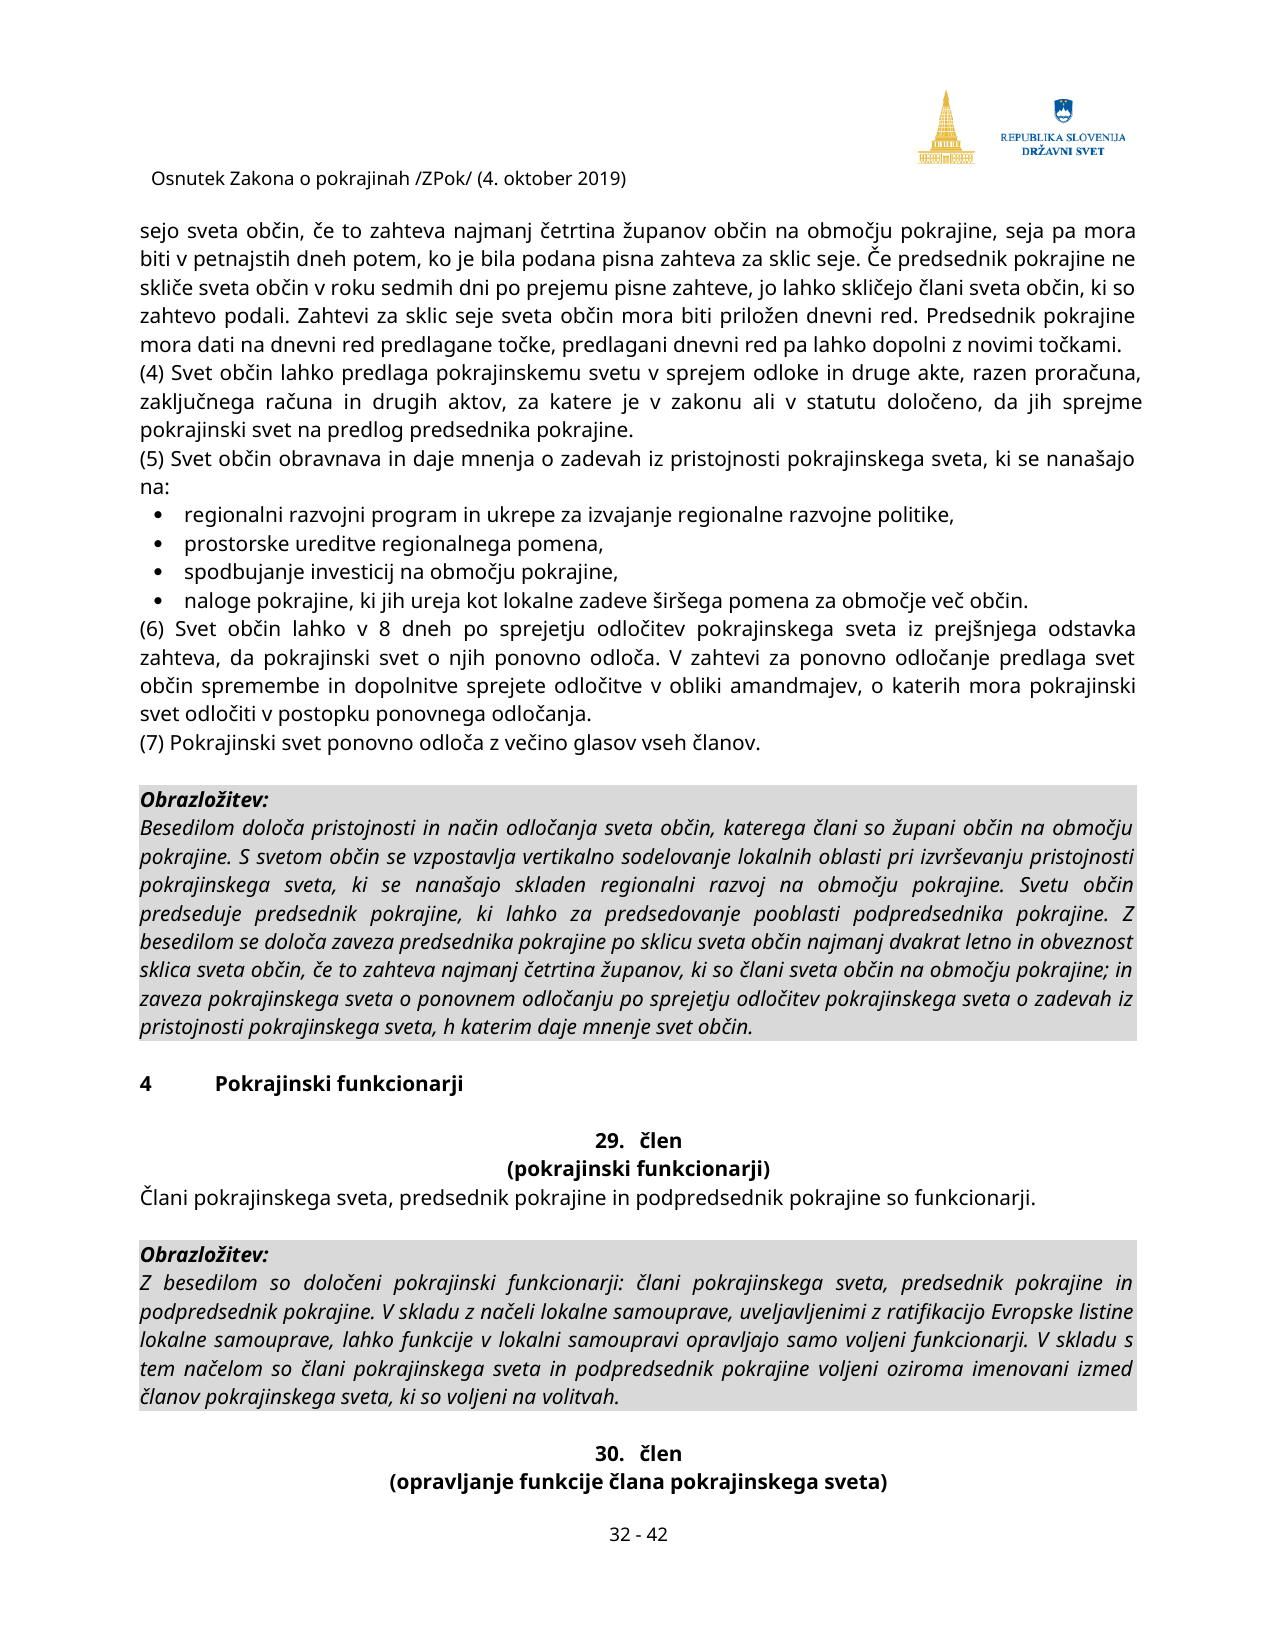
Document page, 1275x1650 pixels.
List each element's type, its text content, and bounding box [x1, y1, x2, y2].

list člen [139, 1126, 1137, 1154]
text Člani pokrajinskega sveta, predsednik pokrajine in podpredsednik pokrajine so funkcionarji. [139, 1183, 1125, 1211]
text (opravljanje funkcije člana pokrajinskega sveta) [139, 1467, 1137, 1496]
list prostorske ureditve regionalnega pomena, [154, 529, 1137, 557]
text (7) Pokrajinski svet ponovno odloča z večino glasov vseh članov. [139, 728, 1137, 756]
picture [917, 88, 1126, 164]
list člen [139, 1439, 1137, 1467]
text (6) Svet občin lahko v 8 dneh po sprejetju odločitev pokrajinskega sveta iz prejšnjega odstavka zahteva, da pokrajinski svet o njih ponovno odloča. V zahtevi za ponovno odločanje predlaga svet občin spremembe in dopolnitve sprejete odločitve v obliki amandmajev, o katerih mora pokrajinski svet odločiti v postopku ponovnega odločanja. [139, 614, 1137, 728]
text (pokrajinski funkcionarji) [139, 1154, 1137, 1183]
text Obrazložitev: [139, 785, 1137, 813]
text Obrazložitev: [139, 1240, 1137, 1268]
list spodbujanje investicij na območju pokrajine, [154, 557, 1137, 586]
text 4 Pokrajinski funkcionarji [139, 1069, 1137, 1098]
text (5) Svet občin obravnava in daje mnenja o zadevah iz pristojnosti pokrajinskega sveta, ki se nanašajo na: [139, 444, 1137, 501]
text Z besedilom so določeni pokrajinski funkcionarji: člani pokrajinskega sveta, predsednik pokrajine in podpredsednik pokrajine. V skladu z načeli lokalne samouprave, uveljavljenimi z ratifikacijo Evropske listine lokalne samouprave, lahko funkcije v lokalni samoupravi opravljajo samo voljeni funkcionarji. V skladu s tem načelom so člani pokrajinskega sveta in podpredsednik pokrajine voljeni oziroma imenovani izmed članov pokrajinskega sveta, ki so voljeni na volitvah. [139, 1268, 1137, 1411]
list (4) Svet občin lahko predlaga pokrajinskemu svetu v sprejem odloke in druge akte, razen proračuna, zaključnega računa in drugih aktov, za katere je v zakonu ali v statutu določeno, da jih sprejme pokrajinski svet na predlog predsednika pokrajine. [139, 358, 1144, 444]
list regionalni razvojni program in ukrepe za izvajanje regionalne razvojne politike, [154, 501, 1137, 529]
list naloge pokrajine, ki jih ureja kot lokalne zadeve širšega pomena za območje več občin. [154, 586, 1137, 614]
text Besedilom določa pristojnosti in način odločanja sveta občin, katerega člani so župani občin na območju pokrajine. S svetom občin se vzpostavlja vertikalno sodelovanje lokalnih oblasti pri izvrševanju pristojnosti pokrajinskega sveta, ki se nanašajo skladen regionalni razvoj na območju pokrajine. Svetu občin predseduje predsednik pokrajine, ki lahko za predsedovanje pooblasti podpredsednika pokrajine. Z besedilom se določa zaveza predsednika pokrajine po sklicu sveta občin najmanj dvakrat letno in obveznost sklica sveta občin, če to zahteva najmanj četrtina županov, ki so člani sveta občin na območju pokrajine; in zaveza pokrajinskega sveta o ponovnem odločanju po sprejetju odločitev pokrajinskega sveta o zadevah iz pristojnosti pokrajinskega sveta, h katerim daje mnenje svet občin. [139, 813, 1137, 1041]
